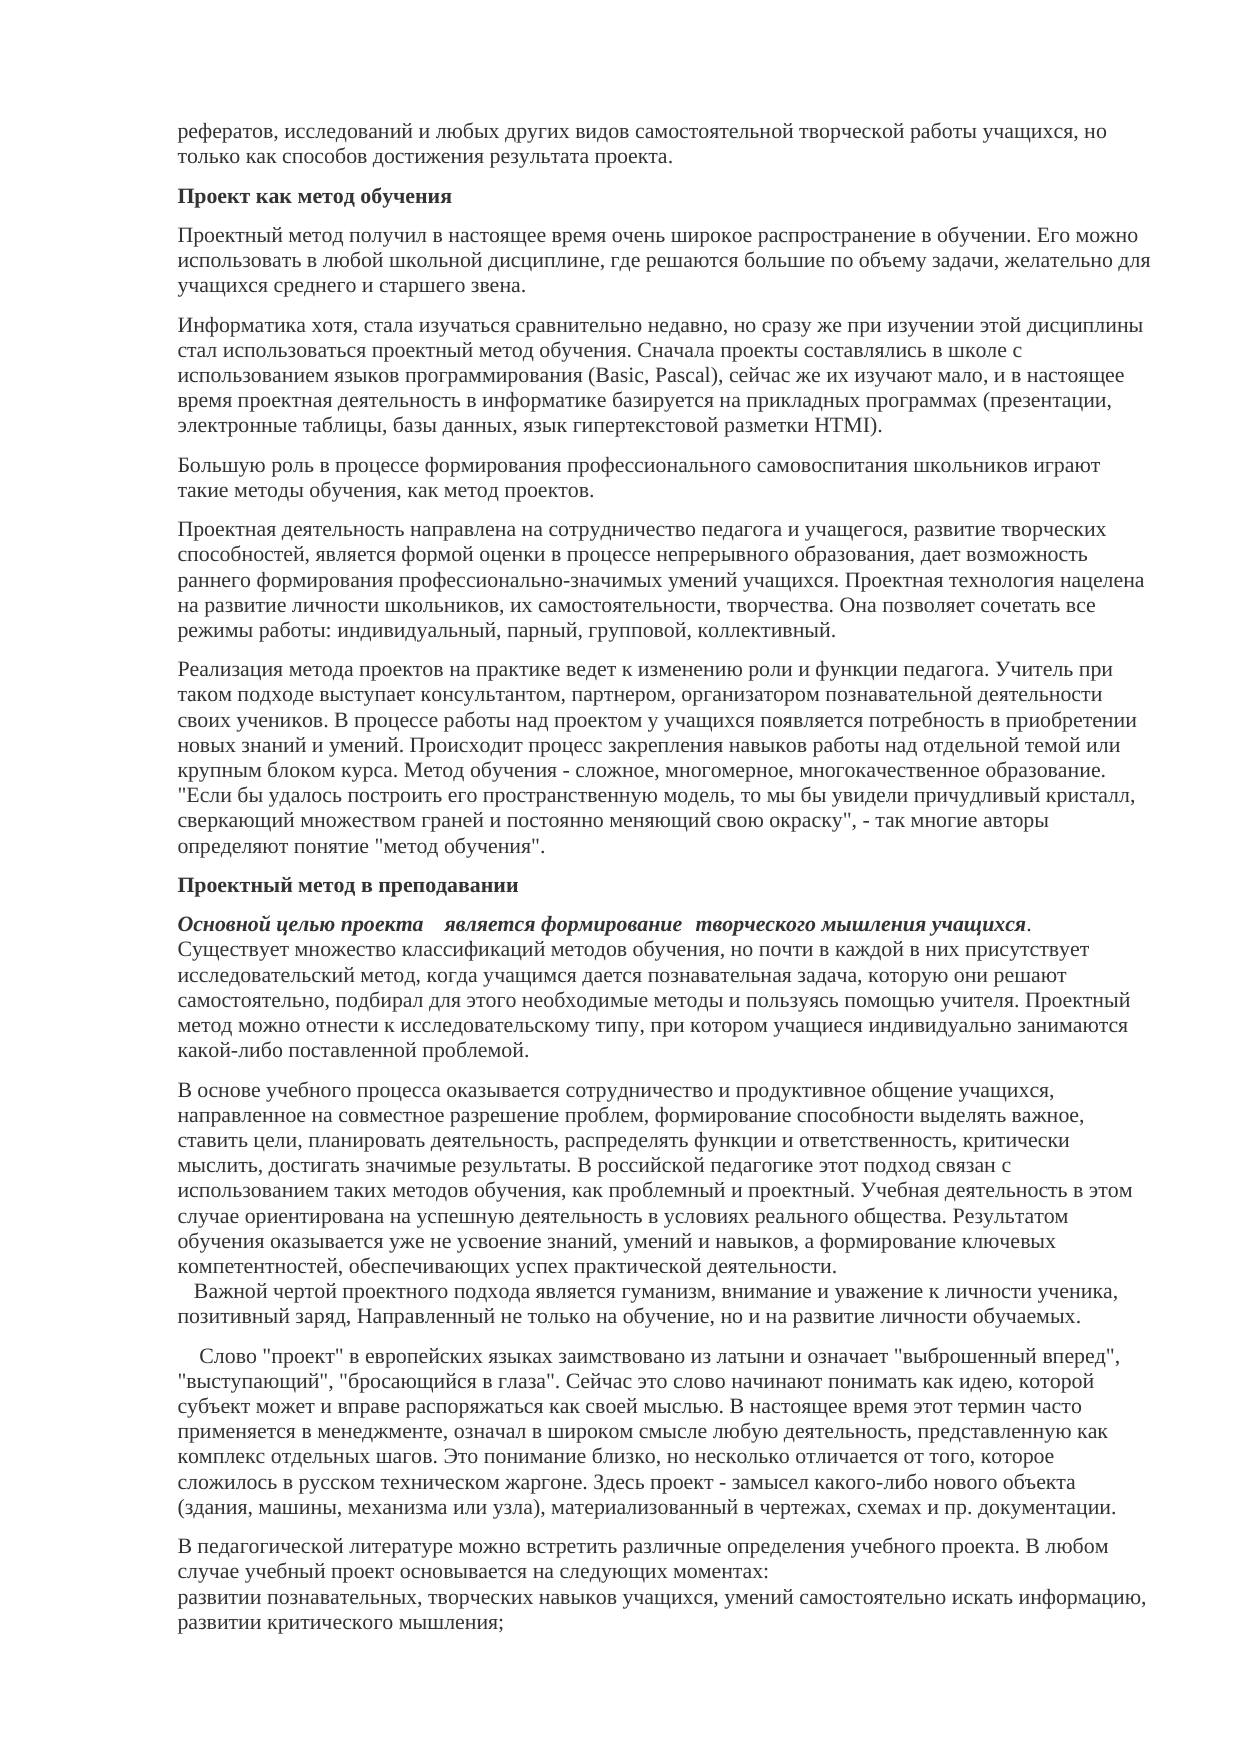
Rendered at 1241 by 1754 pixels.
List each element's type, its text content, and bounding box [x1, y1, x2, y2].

text Проектная деятельность направлена на сотрудничество педагога и учащегося, развитие творческих способностей, является формой оценки в процессе непрерывного образования, дает возможность раннего формирования профессионально-значимых умений учащихся. Проектная технология нацелена на развитие личности школьников, их самостоятельности, творчества. Она позволяет сочетать все режимы работы: индивидуальный, парный, групповой, коллективный. [177, 516, 1152, 642]
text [177, 118, 1152, 168]
text Слово "проект" в европейских языках заимствовано из латыни и означает "выброшенный вперед", "выступающий", "бросающийся в глаза". Сейчас это слово начинают понимать как идею, которой субъект может и вправе распоряжаться как своей мыслью. В настоящее время этот термин часто применяется в менеджменте, означал в широком смысле любую деятельность, представленную как комплекс отдельных шагов. Это понимание близко, но несколько отличается от того, которое сложилось в русском техническом жаргоне. Здесь проект - замысел какого-либо нового объекта (здания, машины, механизма или узла), материализованный в чертежах, схемах и пр. документации. [177, 1343, 1152, 1519]
text Большую роль в процессе формирования профессионального самовоспитания школьников играют такие методы обучения, как метод проектов. [177, 452, 1152, 502]
text Проектный метод получил в настоящее время очень широкое распространение в обучении. Его можно использовать в любой школьной дисциплине, где решаются большие по объему задачи, желательно для учащихся среднего и старшего звена. [177, 222, 1152, 297]
text Реализация метода проектов на практике ведет к изменению роли и функции педагога. Учитель при таком подходе выступает консультантом, партнером, организатором познавательной деятельности своих учеников. В процессе работы над проектом у учащихся появляется потребность в приобретении новых знаний и умений. Происходит процесс закрепления навыков работы над отдельной темой или крупным блоком курса. Метод обучения - сложное, многомерное, многокачественное образование. "Если бы удалось построить его пространственную модель, то мы бы увидели причудливый кристалл, сверкающий множеством граней и постоянно меняющий свою окраску", - так многие авторы определяют понятие "метод обучения". [177, 656, 1152, 858]
text Информатика хотя, стала изучаться сравнительно недавно, но сразу же при изучении этой дисциплины стал использоваться проектный метод обучения. Сначала проекты составлялись в школе с использованием языков программирования (Ваsiс, Раsсаl), сейчас же их изучают мало, и в настоящее время проектная деятельность в информатике базируется на прикладных программах (презентации, электронные таблицы, базы данных, язык гипертекстовой разметки НТМI). [177, 312, 1152, 438]
text Проектный метод в преподавании [177, 872, 1152, 897]
text Проект как метод обучения [177, 183, 1152, 208]
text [177, 1533, 1152, 1634]
text В основе учебного процесса оказывается сотрудничество и продуктивное общение учащихся, направленное на совместное разрешение проблем, формирование способности выделять важное, ставить цели, планировать деятельность, распределять функции и ответственность, критически мыслить, достигать значимые результаты. В российской педагогике этот подход связан с использованием таких методов обучения, как проблемный и проектный. Учебная деятельность в этом случае ориентирована на успешную деятельность в условиях реального общества. Результатом обучения оказывается уже не усвоение знаний, умений и навыков, а формирование ключевых компетентностей, обеспечивающих успех практической деятельности. Важной чертой проектного подхода является гуманизм, внимание и уважение к личности ученика, позитивный заряд, Направленный не только на обучение, но и на развитие личности обучаемых. [177, 1077, 1152, 1329]
text Основной целью проекта является формирование творческого мышления учащихся. Существует множество классификаций методов обучения, но почти в каждой в них присутствует исследовательский метод, когда учащимся дается познавательная задача, которую они решают самостоятельно, подбирал для этого необходимые методы и пользуясь помощью учителя. Проектный метод можно отнести к исследовательскому типу, при котором учащиеся индивидуально занимаются какой-либо поставленной проблемой. [177, 911, 1152, 1062]
